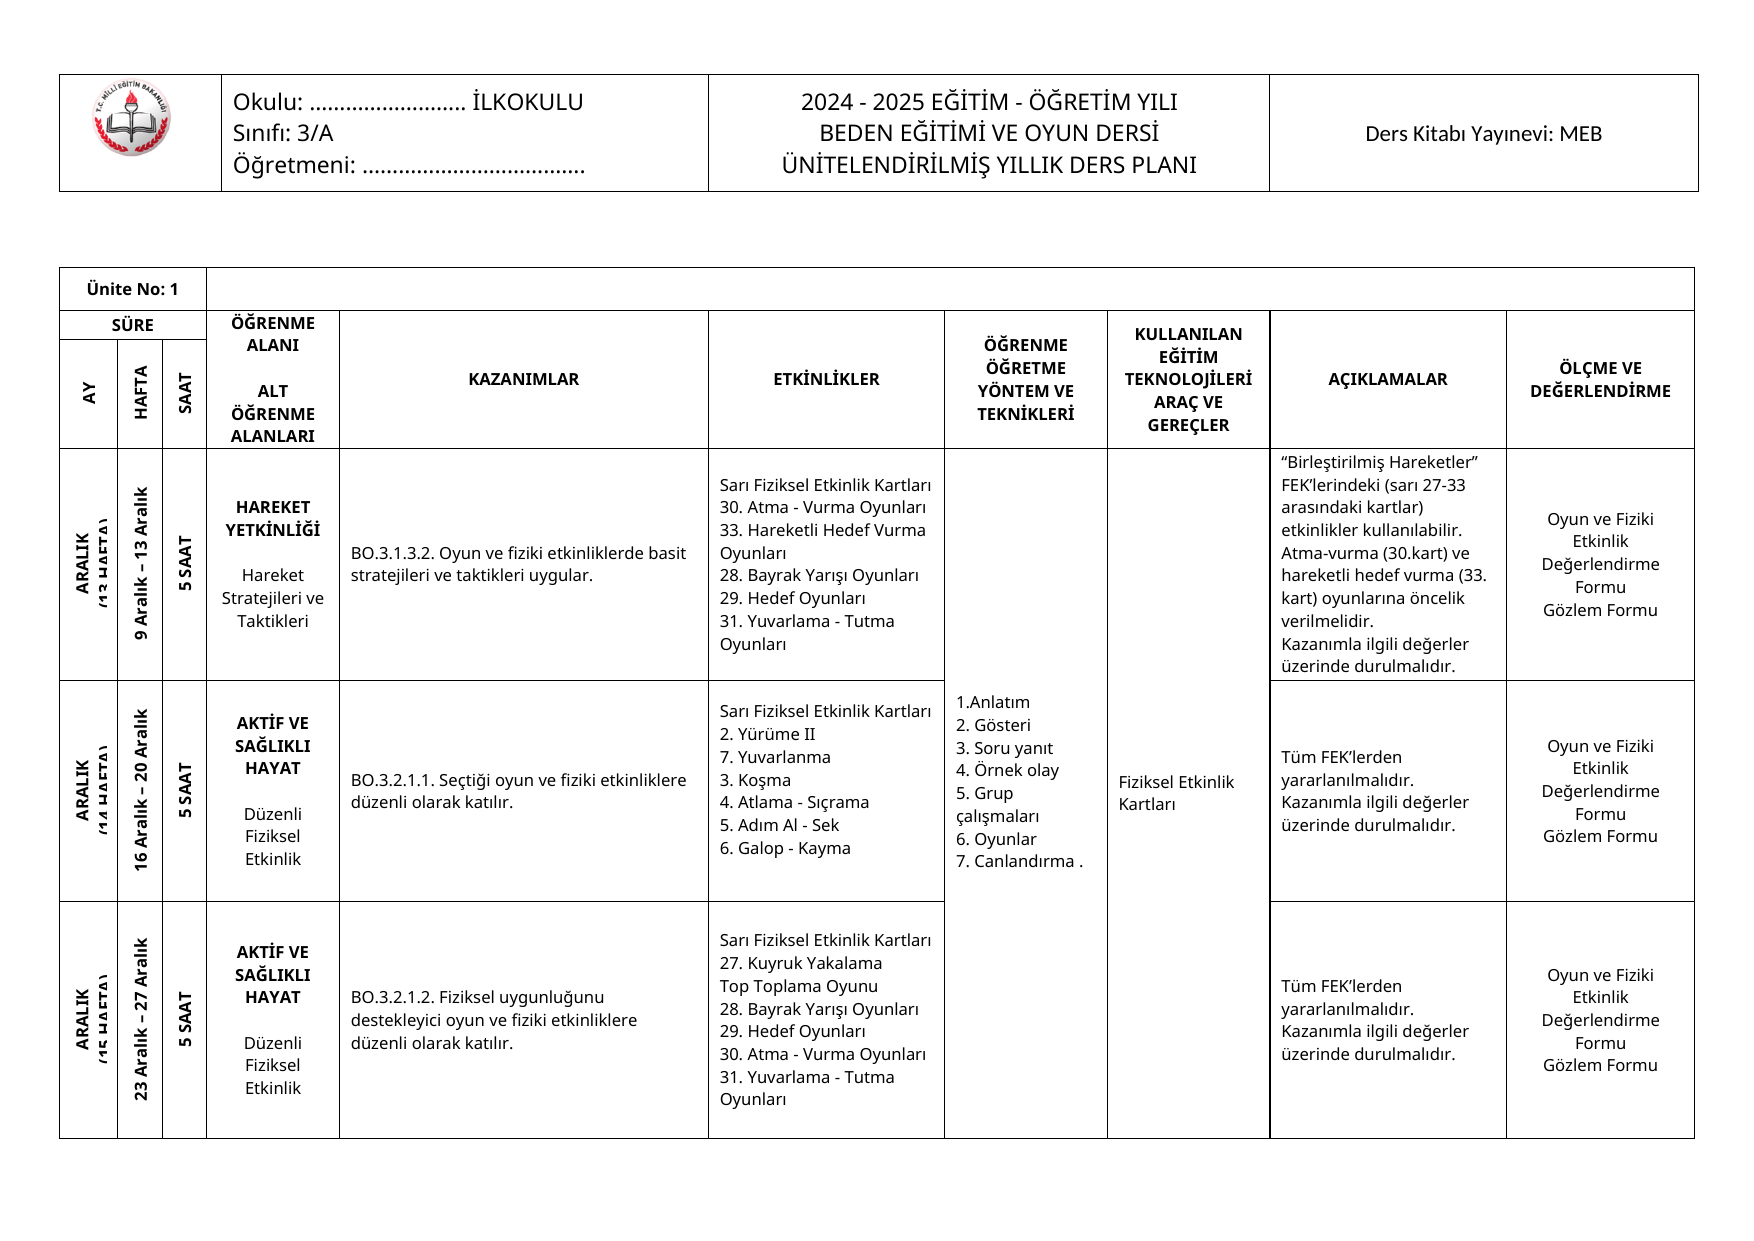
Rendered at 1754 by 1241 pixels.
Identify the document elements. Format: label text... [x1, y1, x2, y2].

table_cell AKTİF VE SAĞLIKLI HAYAT Düzenli Fiziksel Etkinlik [207, 902, 339, 1138]
table_cell 9 Aralık – 13 Aralık [118, 449, 162, 680]
table_cell ÖLÇME VE DEĞERLENDİRME [1507, 311, 1694, 447]
table_cell Oyun ve Fiziki Etkinlik Değerlendirme Formu Gözlem Formu [1507, 902, 1694, 1138]
table_cell Oyun ve Fiziki Etkinlik Değerlendirme Formu Gözlem Formu [1507, 449, 1694, 680]
table_cell AÇIKLAMALAR [1271, 311, 1506, 447]
table_cell Sarı Fiziksel Etkinlik Kartları 27. Kuyruk Yakalama Top Toplama Oyunu 28. Bayrak Yarışı Oyunları 29. Hedef Oyunları 30. Atma - Vurma Oyunları 31. Yuvarlama - Tutma Oyunları [709, 902, 944, 1138]
table_cell ETKİNLİKLER [709, 311, 944, 447]
table_cell SAAT [163, 340, 206, 447]
table_cell 5 SAAT [163, 902, 206, 1138]
table_header [207, 268, 1694, 310]
table_cell 16 Aralık – 20 Aralık [118, 681, 162, 901]
table_cell Fiziksel Etkinlik Kartları [1108, 449, 1269, 1138]
table_cell “Birleştirilmiş Hareketler” FEK’lerindeki (sarı 27-33 arasındaki kartlar) etkinlikler kullanılabilir. Atma-vurma (30.kart) ve hareketli hedef vurma (33. kart) oyunlarına öncelik verilmelidir. Kazanımla ilgili değerler üzerinde durulmalıdır. [1271, 449, 1506, 680]
table_cell ARALIK (14.HAFTA) [60, 681, 117, 901]
table_cell Oyun ve Fiziki Etkinlik Değerlendirme Formu Gözlem Formu [1507, 681, 1694, 901]
table_cell BO.3.2.1.1. Seçtiği oyun ve fiziki etkinliklere düzenli olarak katılır. [340, 681, 708, 901]
table_cell ARALIK (13.HAFTA) [60, 449, 117, 680]
table_cell 5 SAAT [163, 681, 206, 901]
table_header Ünite No: 1 [60, 268, 206, 310]
table_cell ARALIK (15.HAFTA) [60, 902, 117, 1138]
table_cell AY [60, 340, 117, 447]
table_cell Sarı Fiziksel Etkinlik Kartları 2. Yürüme II 7. Yuvarlanma 3. Koşma 4. Atlama - Sıçrama 5. Adım Al - Sek 6. Galop - Kayma [709, 681, 944, 901]
table_cell Tüm FEK’lerden yararlanılmalıdır. Kazanımla ilgili değerler üzerinde durulmalıdır. [1271, 902, 1506, 1138]
table_cell 23 Aralık – 27 Aralık [118, 902, 162, 1138]
table_cell ÖĞRENME ALANI ALT ÖĞRENME ALANLARI [207, 311, 339, 447]
table_cell KULLANILAN EĞİTİM TEKNOLOJİLERİ ARAÇ VE GEREÇLER [1108, 311, 1269, 447]
table_cell SÜRE [60, 311, 206, 338]
table_cell ÖĞRENME ÖĞRETME YÖNTEM VE TEKNİKLERİ [945, 311, 1107, 447]
table_cell BO.3.2.1.2. Fiziksel uygunluğunu destekleyici oyun ve fiziki etkinliklere düzenli olarak katılır. [340, 902, 708, 1138]
table_cell BO.3.1.3.2. Oyun ve fiziki etkinliklerde basit stratejileri ve taktikleri uygular. [340, 449, 708, 680]
table_cell HAREKET YETKİNLİĞİ Hareket Stratejileri ve Taktikleri [207, 449, 339, 680]
table_cell HAFTA [118, 340, 162, 447]
table_cell AKTİF VE SAĞLIKLI HAYAT Düzenli Fiziksel Etkinlik [207, 681, 339, 901]
picture [86, 75, 176, 163]
table_cell 1.Anlatım 2. Gösteri 3. Soru yanıt 4. Örnek olay 5. Grup çalışmaları 6. Oyunlar 7. Canlandırma . [945, 449, 1107, 1138]
table_cell Tüm FEK’lerden yararlanılmalıdır. Kazanımla ilgili değerler üzerinde durulmalıdır. [1271, 681, 1506, 901]
table_cell 5 SAAT [163, 449, 206, 680]
table_cell Sarı Fiziksel Etkinlik Kartları 30. Atma - Vurma Oyunları 33. Hareketli Hedef Vurma Oyunları 28. Bayrak Yarışı Oyunları 29. Hedef Oyunları 31. Yuvarlama - Tutma Oyunları [709, 449, 944, 680]
table_cell KAZANIMLAR [340, 311, 708, 447]
